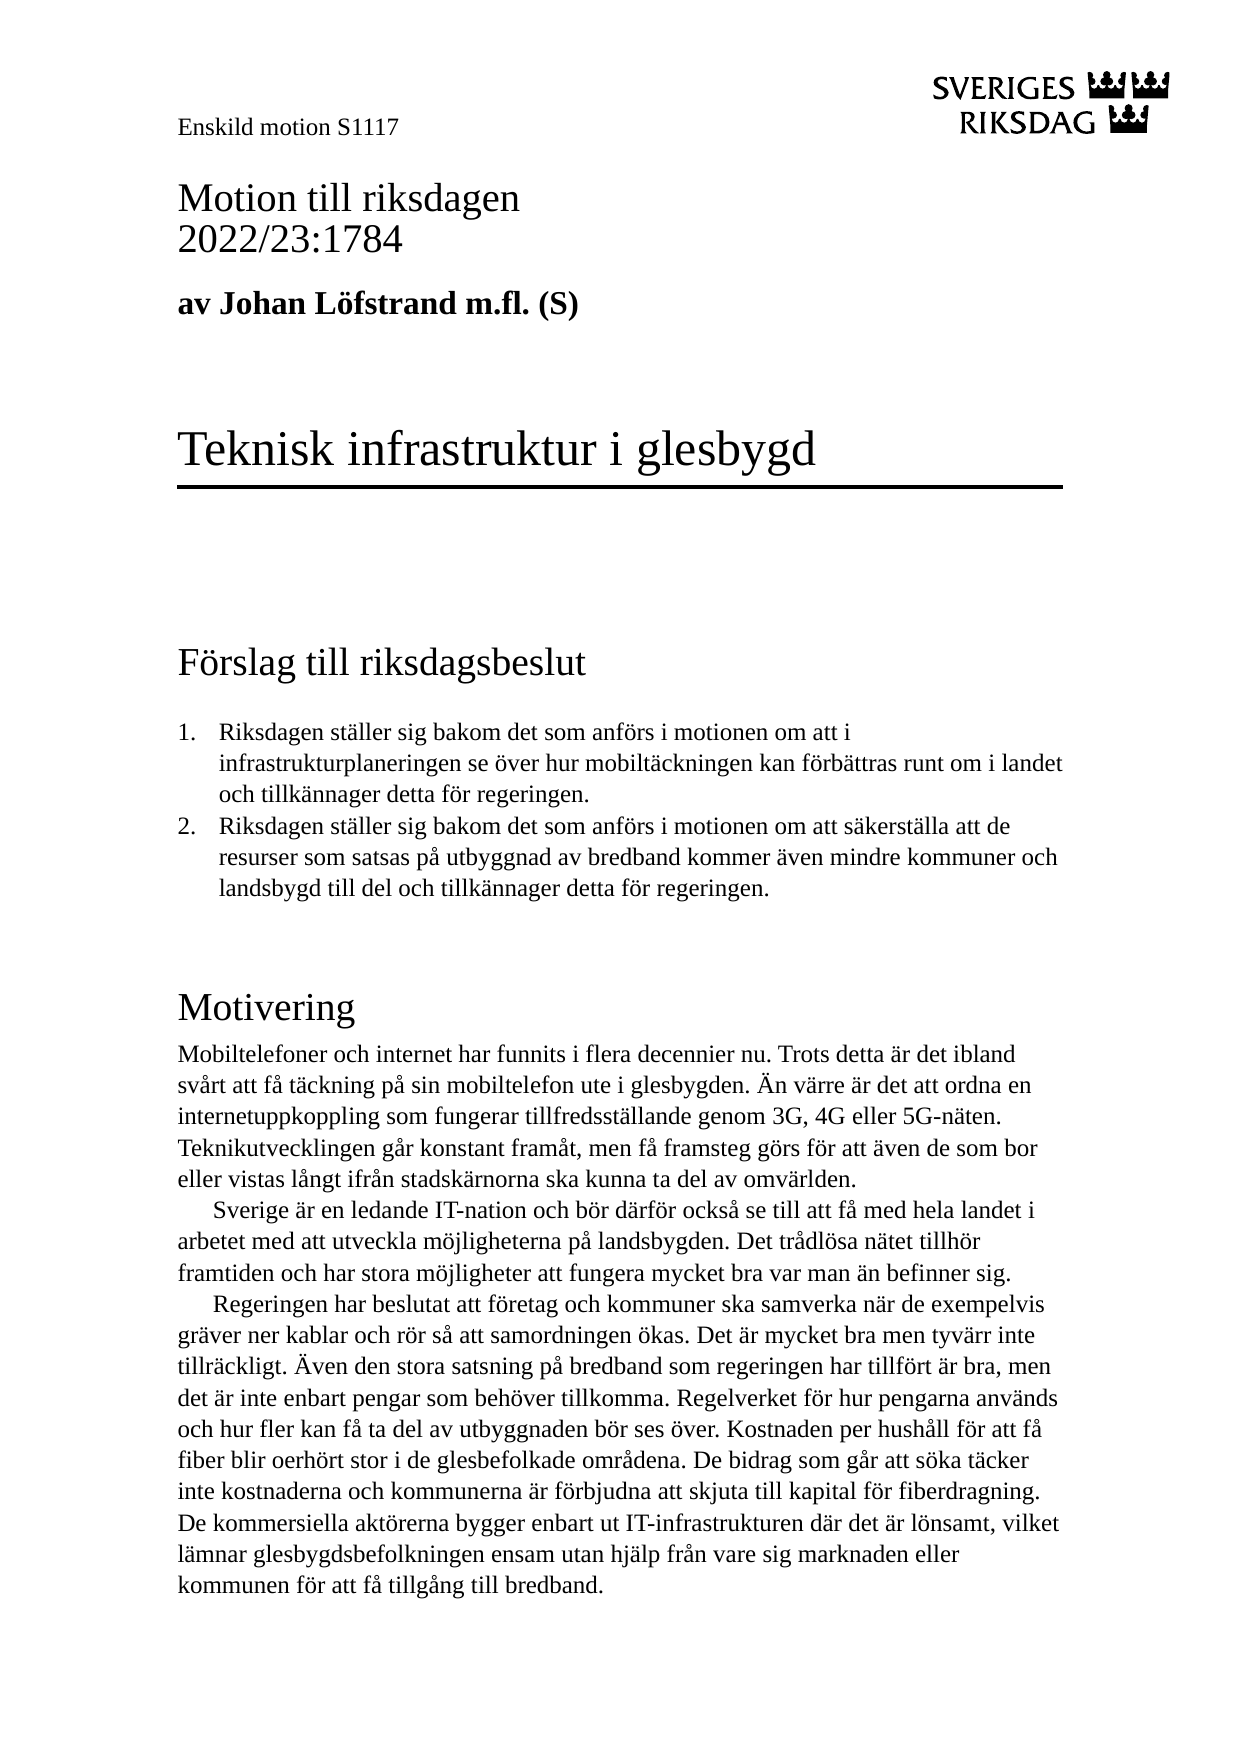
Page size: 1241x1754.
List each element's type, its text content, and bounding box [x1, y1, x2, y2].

text Mobiltelefoner och internet har funnits i flera decennier nu. Trots detta är det ibland svårt att få täckning på sin mobiltelefon ute i glesbygden. Än värre är det att ordna en internetuppkoppling som fungerar tillfredsställande genom 3G, 4G eller 5G-näten. Teknikutvecklingen går konstant framåt, men få framsteg görs för att även de som bor eller vistas långt ifrån stadskärnorna ska kunna ta del av omvärlden. [177, 1036, 1063, 1193]
text Sverige är en ledande IT-nation och bör därför också se till att få med hela landet i arbetet med att utveckla möjligheterna på landsbygden. Det trådlösa nätet tillhör framtiden och har stora möjligheter att fungera mycket bra var man än befinner sig. [177, 1193, 1063, 1286]
text Regeringen har beslutat att företag och kommuner ska samverka när de exempelvis gräver ner kablar och rör så att samordningen ökas. Det är mycket bra men tyvärr inte tillräckligt. Även den stora satsning på bredband som regeringen har tillfört är bra, men det är inte enbart pengar som behöver tillkomma. Regelverket för hur pengarna används och hur fler kan få ta del av utbyggnaden bör ses över. Kostnaden per hushåll för att få fiber blir oerhört stor i de glesbefolkade områdena. De bidrag som går att söka täcker inte kostnaderna och kommunerna är förbjudna att skjuta till kapital för fiberdragning. De kommersiella aktörerna bygger enbart ut IT-infrastrukturen där det är lönsamt, vilket lämnar glesbygdsbefolkningen ensam utan hjälp från vare sig marknaden eller kommunen för att få tillgång till bredband. [177, 1286, 1063, 1599]
